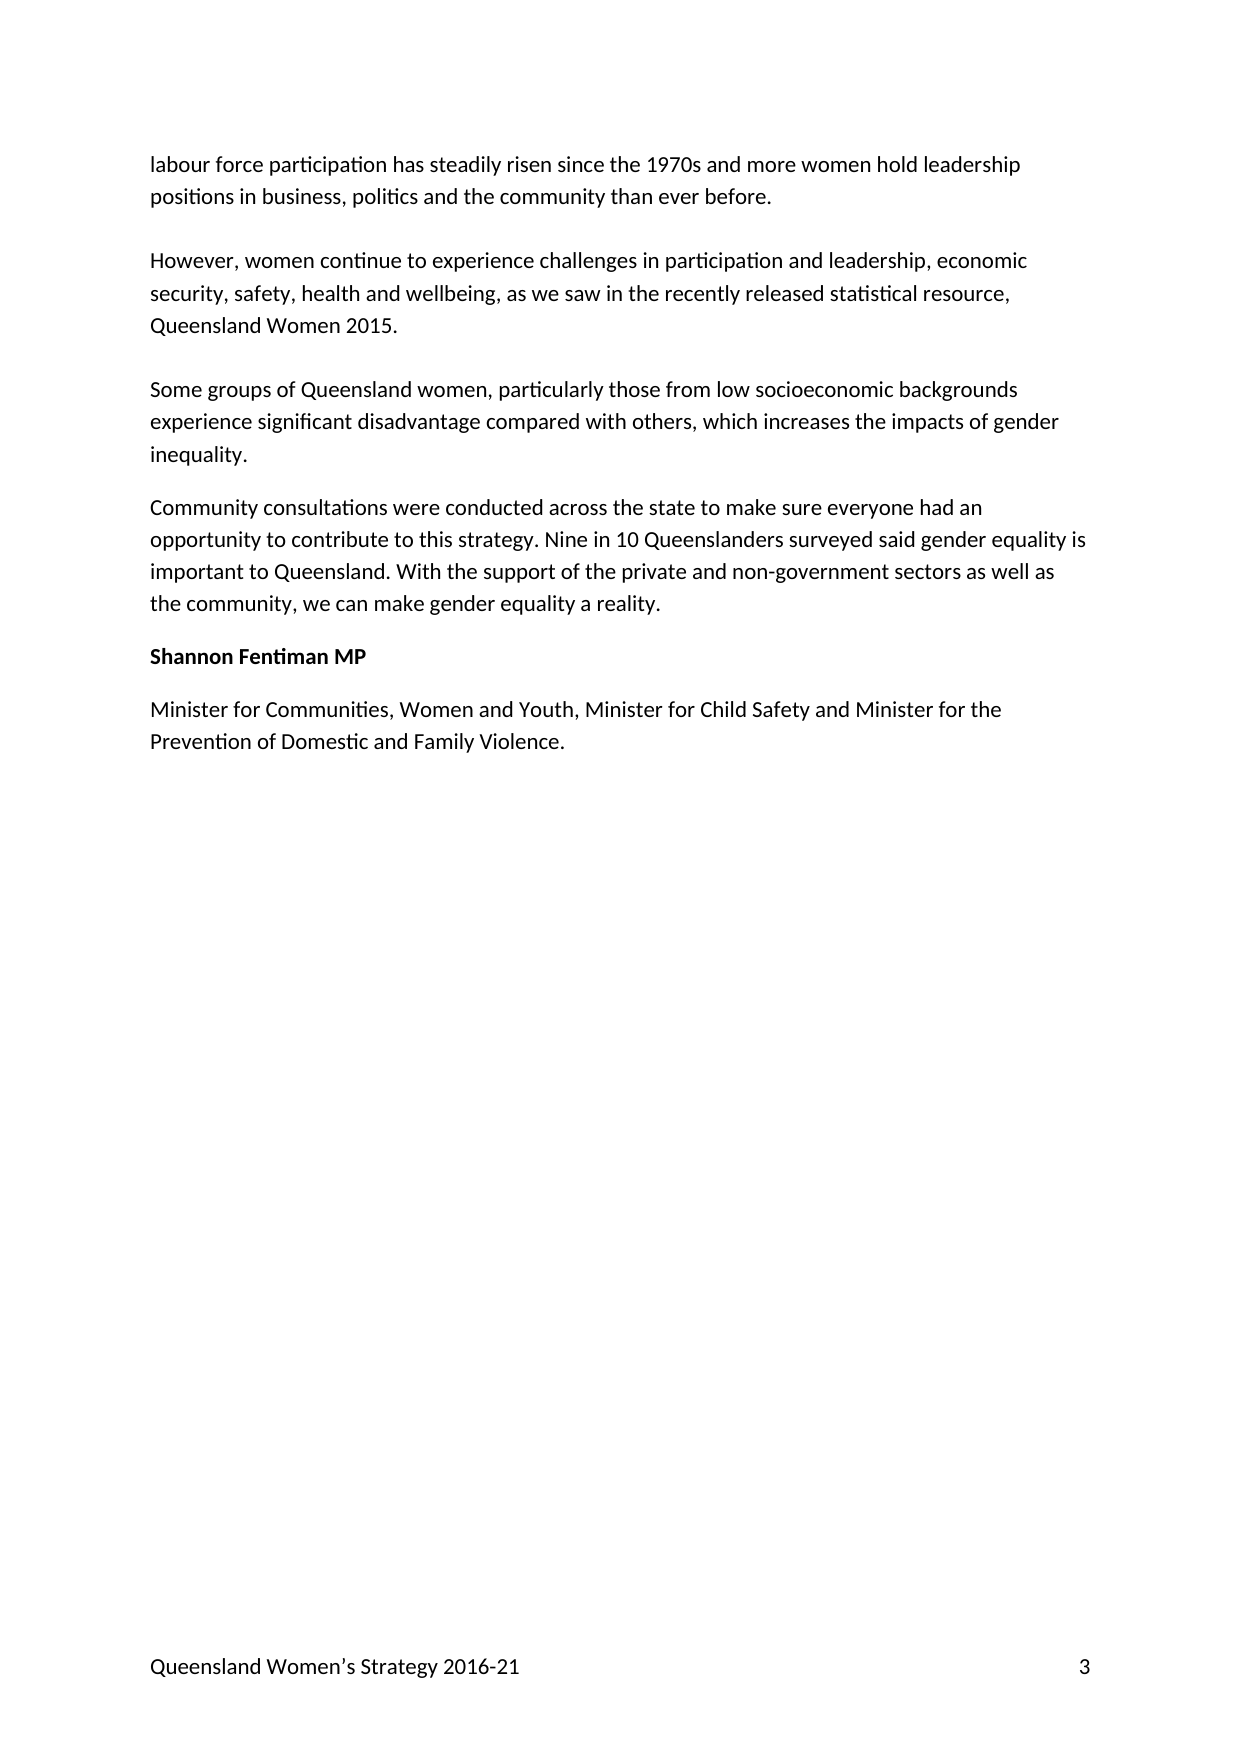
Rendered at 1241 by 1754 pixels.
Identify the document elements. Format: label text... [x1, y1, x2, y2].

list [150, 150, 1090, 210]
list However, women continue to experience challenges in participation and leadership, economic security, safety, health and wellbeing, as we saw in the recently released statistical resource, Queensland Women 2015. [150, 247, 1090, 339]
list Some groups of Queensland women, particularly those from low socioeconomic backgrounds experience significant disadvantage compared with others, which increases the impacts of gender inequality. [150, 375, 1090, 468]
text Minister for Communities, Women and Youth, Minister for Child Safety and Minister for the Prevention of Domestic and Family Violence. [150, 695, 1090, 756]
text Community consultations were conducted across the state to make sure everyone had an opportunity to contribute to this strategy. Nine in 10 Queenslanders surveyed said gender equality is important to Queensland. With the support of the private and non-government sectors as well as the community, we can make gender equality a reality. [150, 493, 1090, 617]
text Shannon Fentiman MP [150, 642, 1090, 670]
